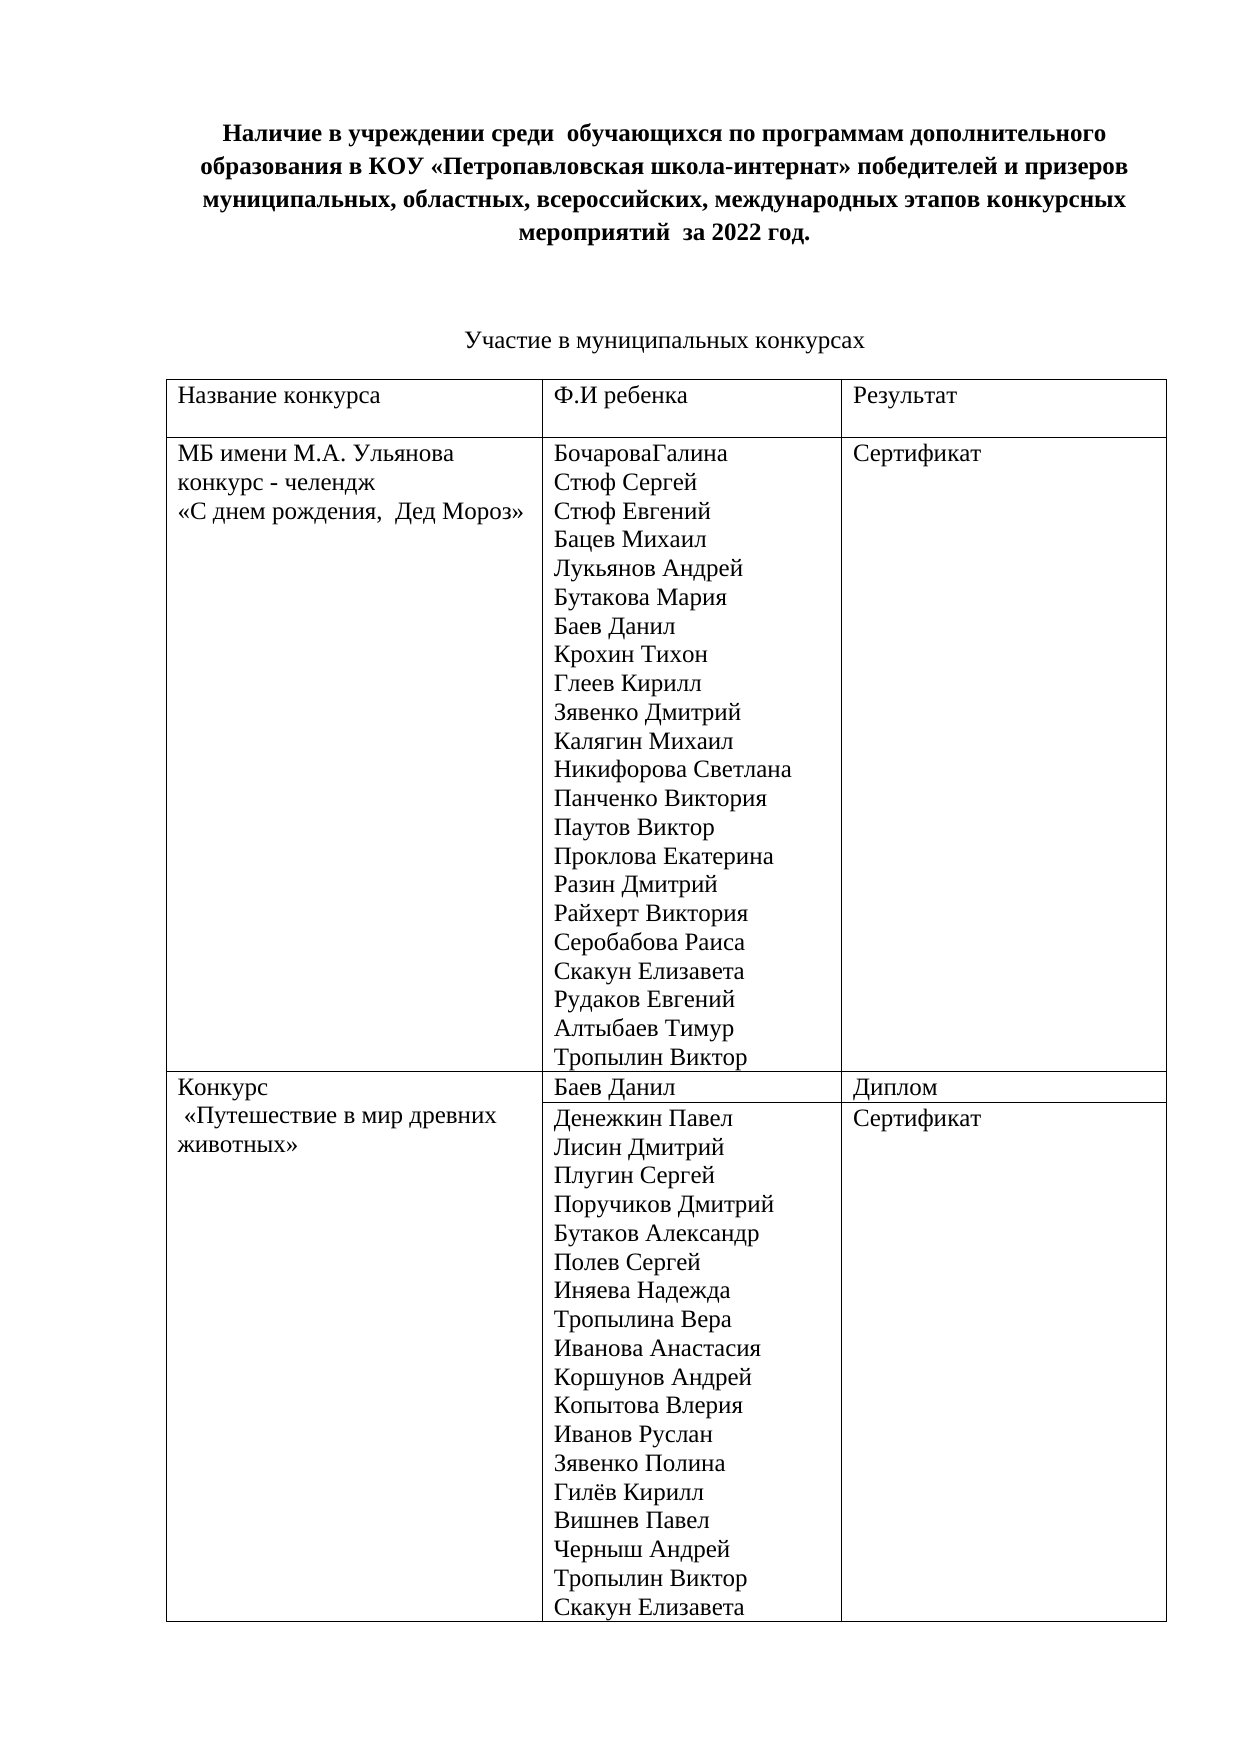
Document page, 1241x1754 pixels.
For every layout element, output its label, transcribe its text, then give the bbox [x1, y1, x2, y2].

table_cell Сертификат [842, 438, 1166, 1071]
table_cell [543, 1103, 841, 1621]
table_cell МБ имени М.А. Ульянова конкурс - челендж «С днем рождения, Дед Мороз» [167, 438, 542, 1071]
text Участие в муниципальных конкурсах [177, 325, 1152, 354]
table_header Ф.И ребенка [543, 380, 841, 437]
table_cell Баев Данил [543, 1072, 841, 1102]
table_cell БочароваГалина Стюф Сергей Стюф Евгений Бацев Михаил Лукьянов Андрей Бутакова Мария Баев Данил Крохин Тихон Глеев Кирилл Зявенко Дмитрий Калягин Михаил Никифорова Светлана Панченко Виктория Паутов Виктор Проклова Екатерина Разин Дмитрий Райхерт Виктория Серобабова Раиса Скакун Елизавета Рудаков Евгений Алтыбаев Тимур Тропылин Виктор [543, 438, 841, 1071]
table_cell Конкурс «Путешествие в мир древних животных» [167, 1072, 542, 1621]
table_cell Сертификат [842, 1103, 1166, 1621]
table_cell Диплом [842, 1072, 1166, 1102]
table_header Результат [842, 380, 1166, 437]
table_header Название конкурса [167, 380, 542, 437]
text Наличие в учреждении среди обучающихся по программам дополнительного образования в КОУ «Петропавловская школа-интернат» победителей и призеров муниципальных, областных, всероссийских, международных этапов конкурсных мероприятий за 2022 год. [177, 118, 1152, 246]
